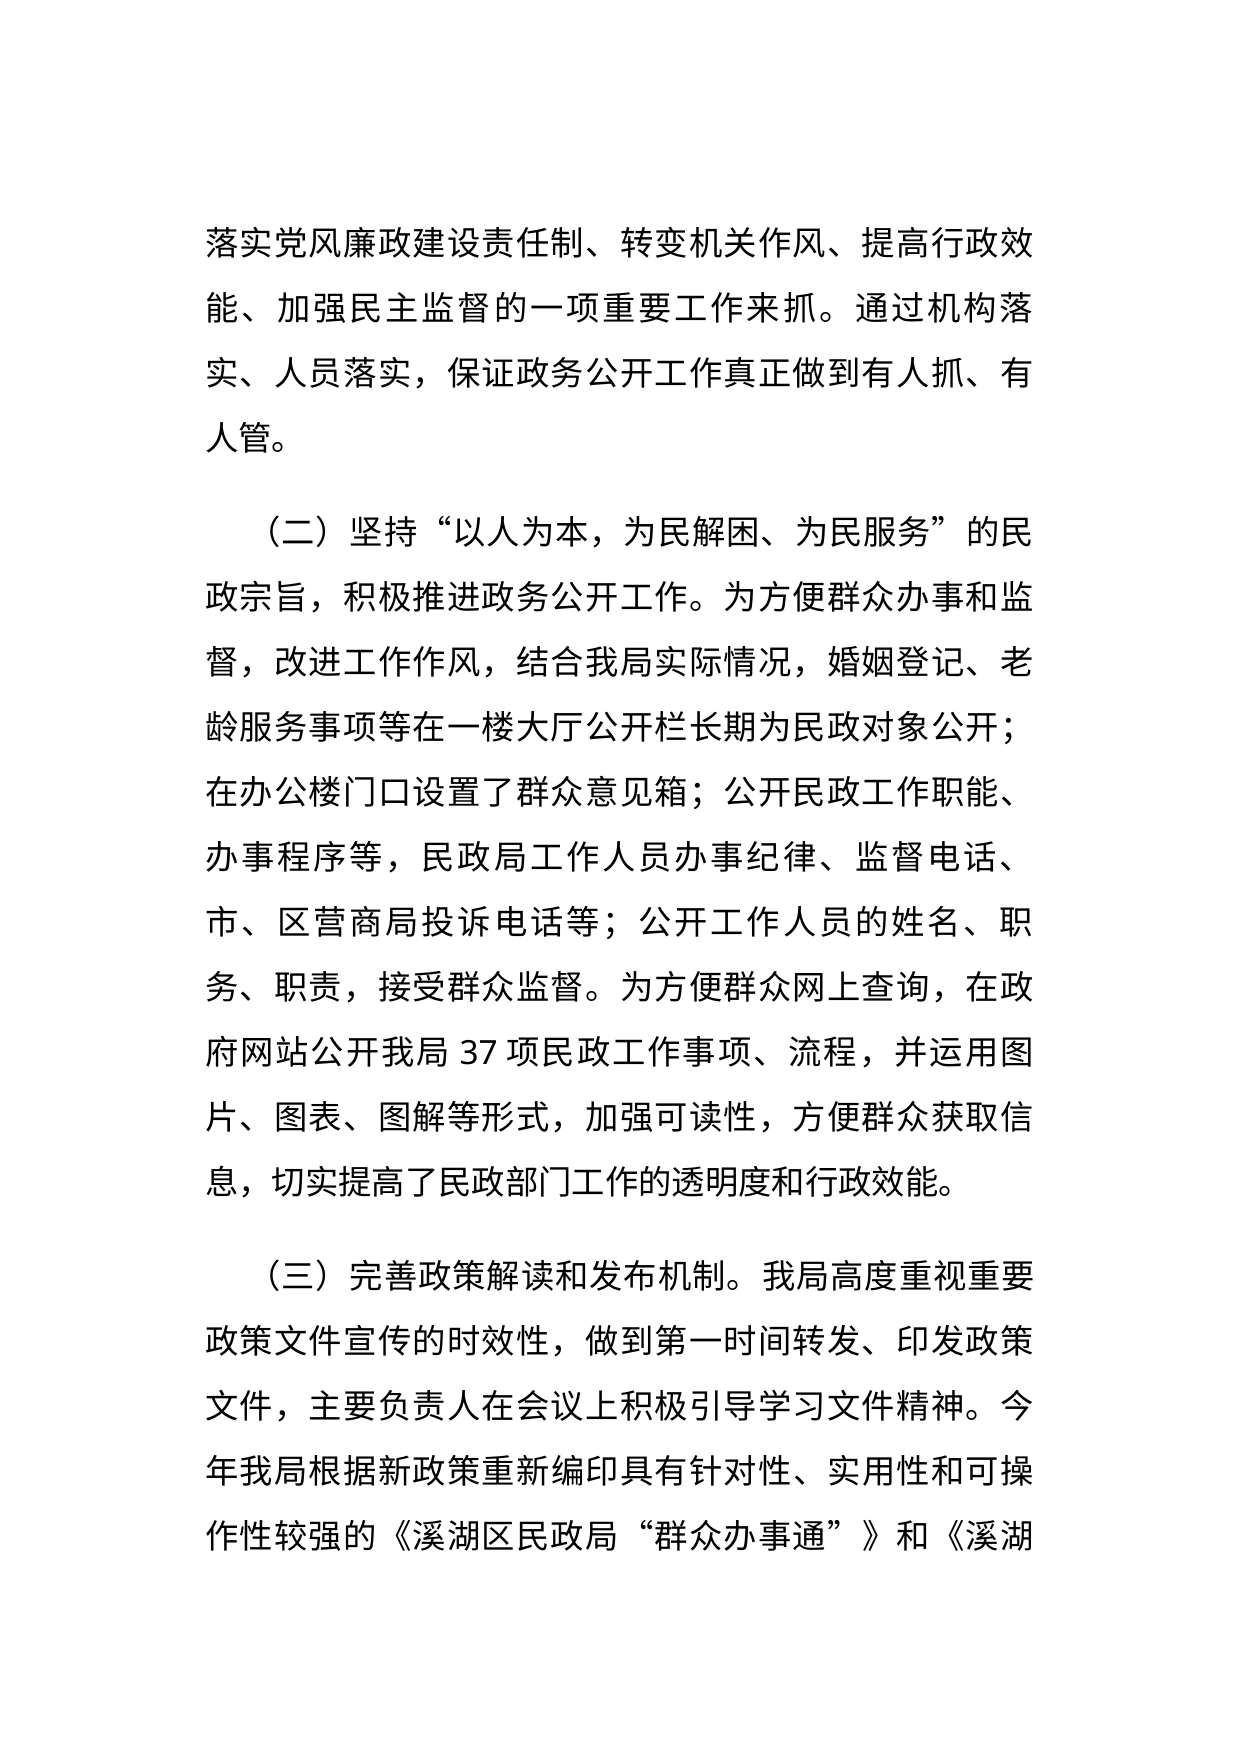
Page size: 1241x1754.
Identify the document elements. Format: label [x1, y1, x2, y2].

table_header [188, 162, 1053, 1584]
